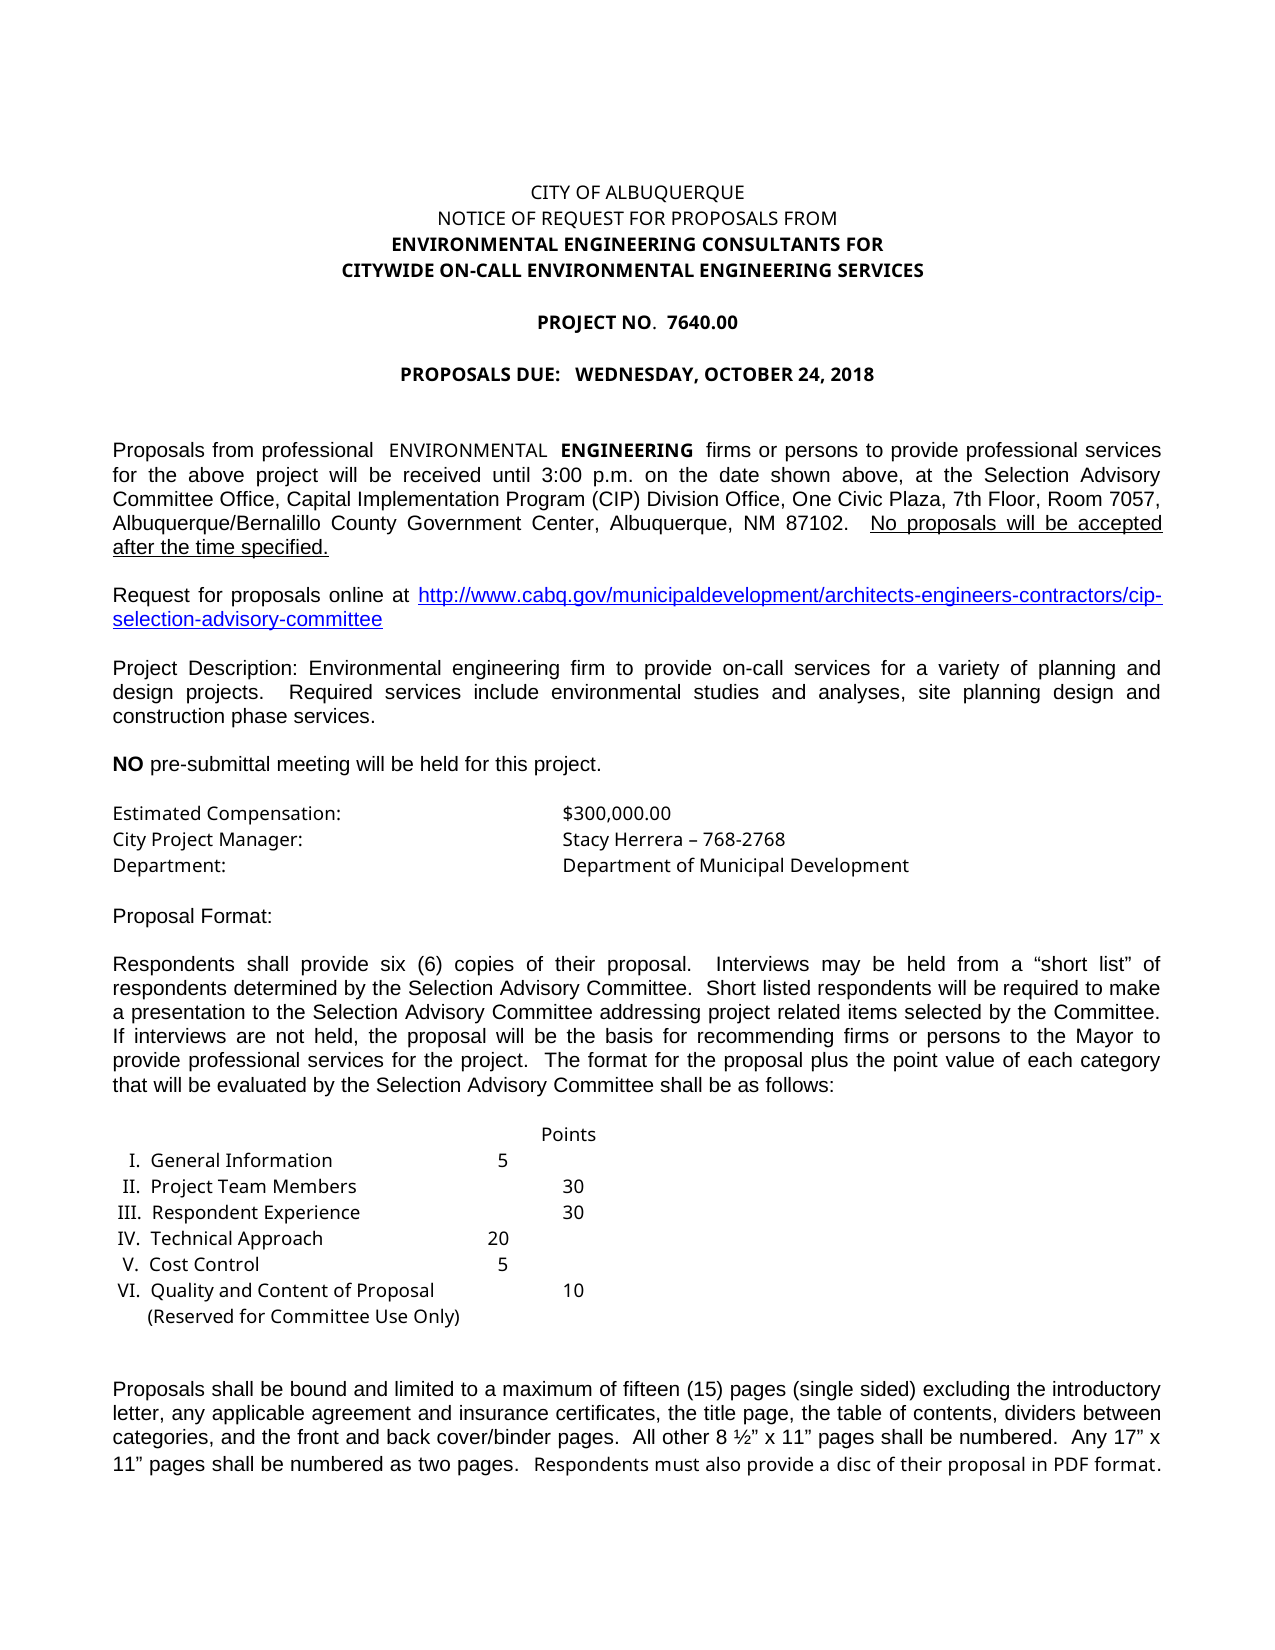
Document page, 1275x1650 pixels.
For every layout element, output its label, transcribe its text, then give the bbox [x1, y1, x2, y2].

text CITYWIDE ON-CALL ENVIRONMENTAL ENGINEERING SERVICES [103, 257, 1162, 283]
text Proposals from professional ENVIRONMENTAL ENGINEERING firms or persons to provide professional services for the above project will be received until 3:00 p.m. on the date shown above, at the Selection Advisory Committee Office, Capital Implementation Program (CIP) Division Office, , 7th Floor, Room 7057, Albuquerque/Bernalillo County Government Center, . No proposals will be accepted after the time specified. [112, 437, 1162, 559]
text CITY OF ALBUQUERQUE [112, 178, 1162, 204]
text City Project Manager: Stacy Herrera – 768-2768 [112, 826, 1162, 852]
text Project Description: Environmental engineering firm to provide on-call services for a variety of planning and design projects. Required services include environmental studies and analyses, site planning design and construction phase services. [112, 656, 1162, 728]
text IV. Technical Approach 20 [112, 1225, 1162, 1251]
text III. Respondent Experience 30 [112, 1199, 1162, 1225]
text PROJECT NO. 7640.00 [112, 309, 1162, 335]
text NO pre-submittal meeting will be held for this project. [112, 752, 1162, 776]
text Respondents shall provide six (6) copies of their proposal. Interviews may be held from a “short list” of respondents determined by the Selection Advisory Committee. Short listed respondents will be required to make a presentation to the Selection Advisory Committee addressing project related items selected by the Committee. If interviews are not held, the proposal will be the basis for recommending firms or persons to the Mayor to provide professional services for the project. The format for the proposal plus the point value of each category that will be evaluated by the Selection Advisory Committee shall be as follows: [112, 952, 1162, 1097]
text (Reserved for Committee Use Only) [112, 1303, 1162, 1329]
text II. Project Team Members 30 [112, 1173, 1162, 1199]
text NOTICE OF REQUEST FOR PROPOSALS FROM [112, 204, 1162, 231]
text I. General Information 5 [112, 1147, 1162, 1173]
text Points [112, 1121, 1162, 1147]
text VI. Quality and Content of Proposal 10 [112, 1277, 1162, 1303]
text Request for proposals online at http://www.cabq.gov/municipaldevelopment/architects-engineers-contractors/cip-selection-advisory-committee [112, 583, 1162, 631]
text Department: Department of Municipal Development [112, 852, 1162, 878]
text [112, 1377, 1162, 1478]
text PROPOSALS DUE: WEDNESDAY, OCTOBER 24, 2018 [112, 361, 1162, 387]
subtitle ENVIRONMENTAL ENGINEERING CONSULTANTS FOR [112, 231, 1162, 257]
text V. Cost Control 5 [112, 1251, 1162, 1277]
text Proposal Format: [112, 904, 1162, 928]
text Estimated Compensation: $300,000.00 [112, 800, 1162, 826]
